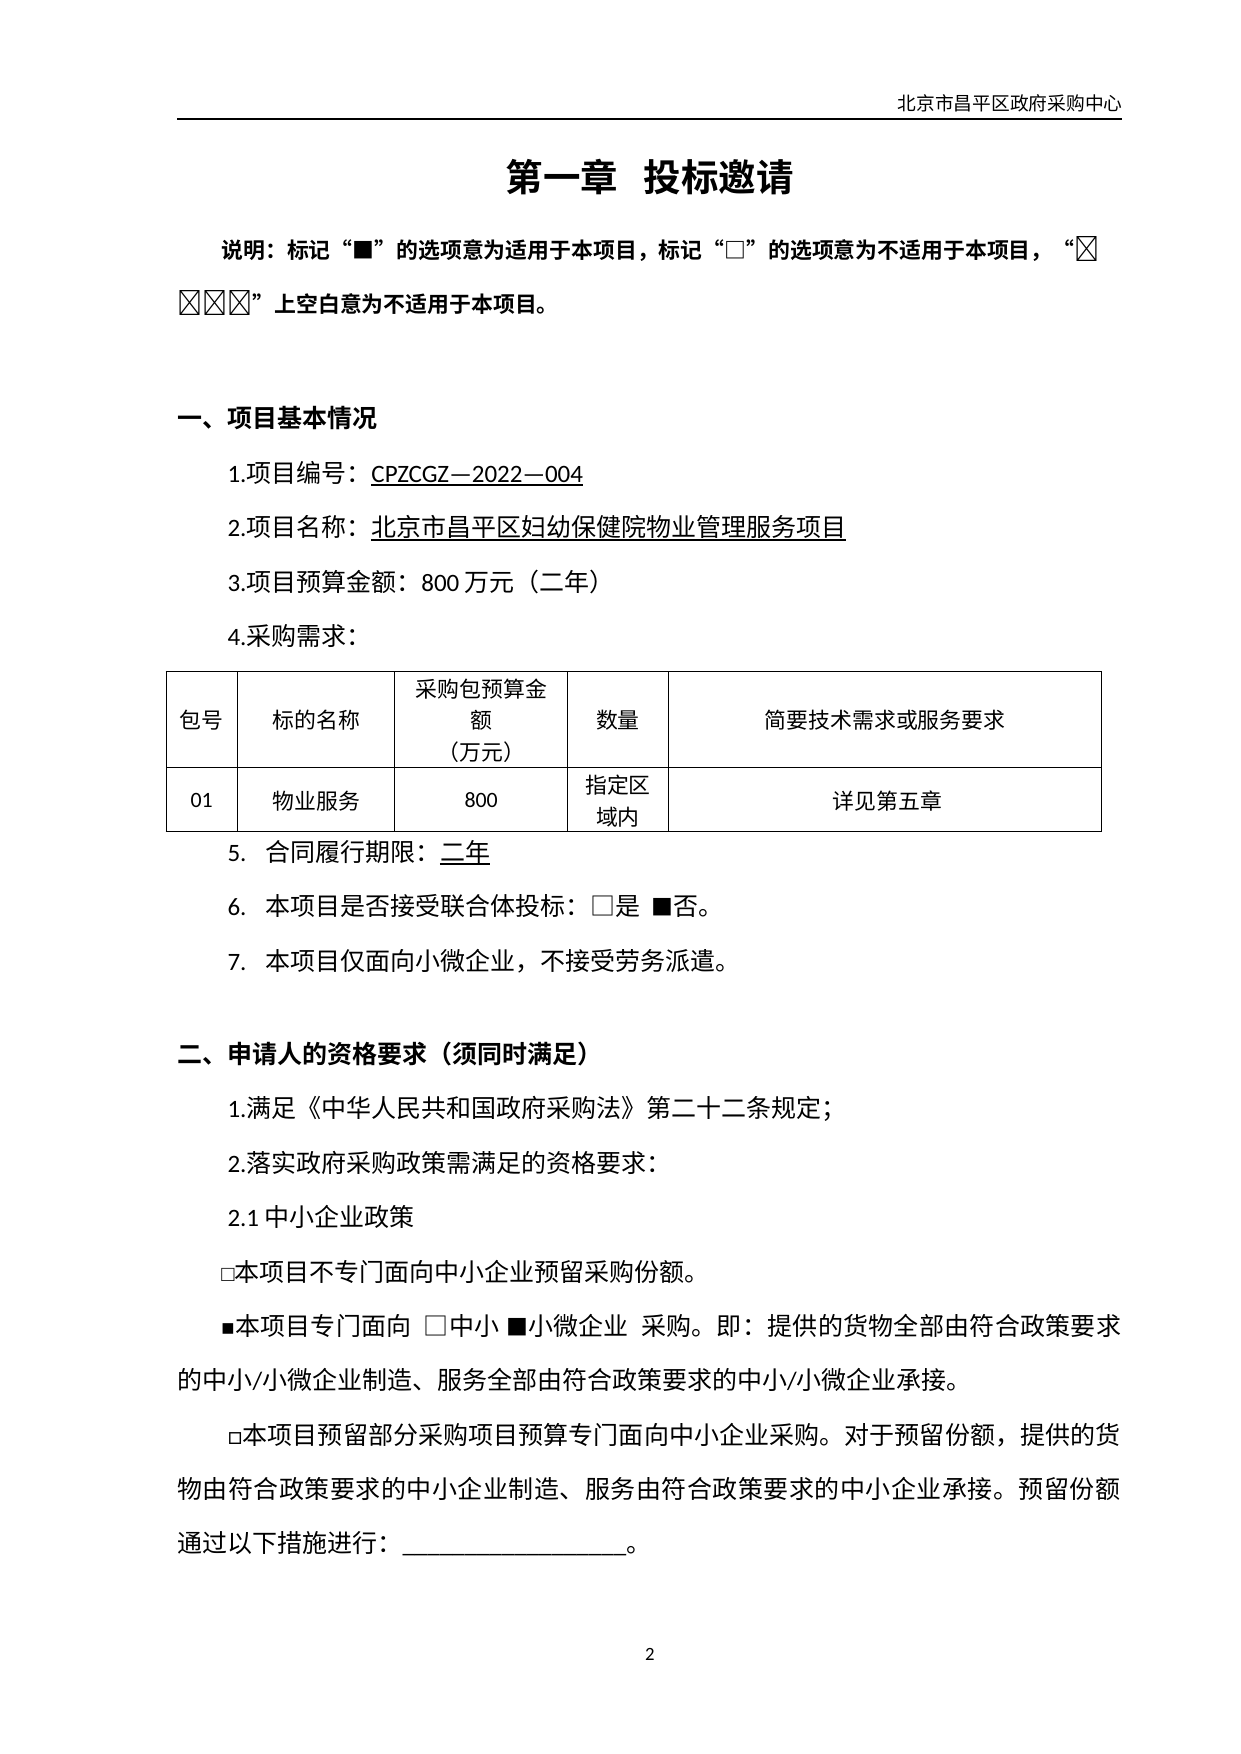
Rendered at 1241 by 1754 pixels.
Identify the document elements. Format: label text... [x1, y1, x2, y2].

text □本项目不专门面向中小企业预留采购份额。 [177, 1252, 1122, 1288]
table_header 数量 [568, 672, 668, 767]
text 1.项目编号：CPZCGZ—2022—004 [177, 453, 1122, 489]
text 4.采购需求： [177, 616, 1122, 653]
subtitle 二、申请人的资格要求（须同时满足） [177, 1034, 1122, 1071]
text 2.1 中小企业政策 [177, 1198, 1122, 1234]
text 3.项目预算金额：800万元（二年） [177, 562, 1122, 598]
text 2.项目名称：北京市昌平区妇幼保健院物业管理服务项目 [177, 508, 1122, 544]
table_header 包号 [167, 672, 237, 767]
table_header 采购包预算金额 （万元） [395, 672, 567, 767]
text 1.满足《中华人民共和国政府采购法》第二十二条规定； [177, 1089, 1122, 1125]
list 本项目是否接受联合体投标：□是 ■否。 [177, 887, 1122, 923]
table_cell 物业服务 [238, 768, 394, 831]
list 本项目仅面向小微企业，不接受劳务派遣。 [177, 941, 1122, 977]
text 2.落实政府采购政策需满足的资格要求： [177, 1143, 1122, 1179]
table_cell 800 [395, 768, 567, 831]
table_cell 指定区域内 [568, 768, 668, 831]
table_cell 01 [167, 768, 237, 831]
table_header 标的名称 [238, 672, 394, 767]
table_header 简要技术需求或服务要求 [669, 672, 1101, 767]
text 说明：标记“■”的选项意为适用于本项目，标记“□”的选项意为不适用于本项目，“”上空白意为不适用于本项目。 [177, 229, 1122, 320]
table_cell 详见第五章 [669, 768, 1101, 831]
text ■本项目专门面向 □中小 ■小微企业 采购。即：提供的货物全部由符合政策要求的中小/小微企业制造、服务全部由符合政策要求的中小/小微企业承接。 [177, 1306, 1122, 1397]
list 合同履行期限：二年 [177, 832, 1122, 868]
subtitle 一、项目基本情况 [177, 399, 1122, 435]
text □本项目预留部分采购项目预算专门面向中小企业采购。对于预留份额，提供的货物由符合政策要求的中小企业制造、服务由符合政策要求的中小企业承接。预留份额通过以下措施进行：__________________。 [177, 1415, 1122, 1560]
text 第一章 投标邀请 [177, 148, 1122, 202]
